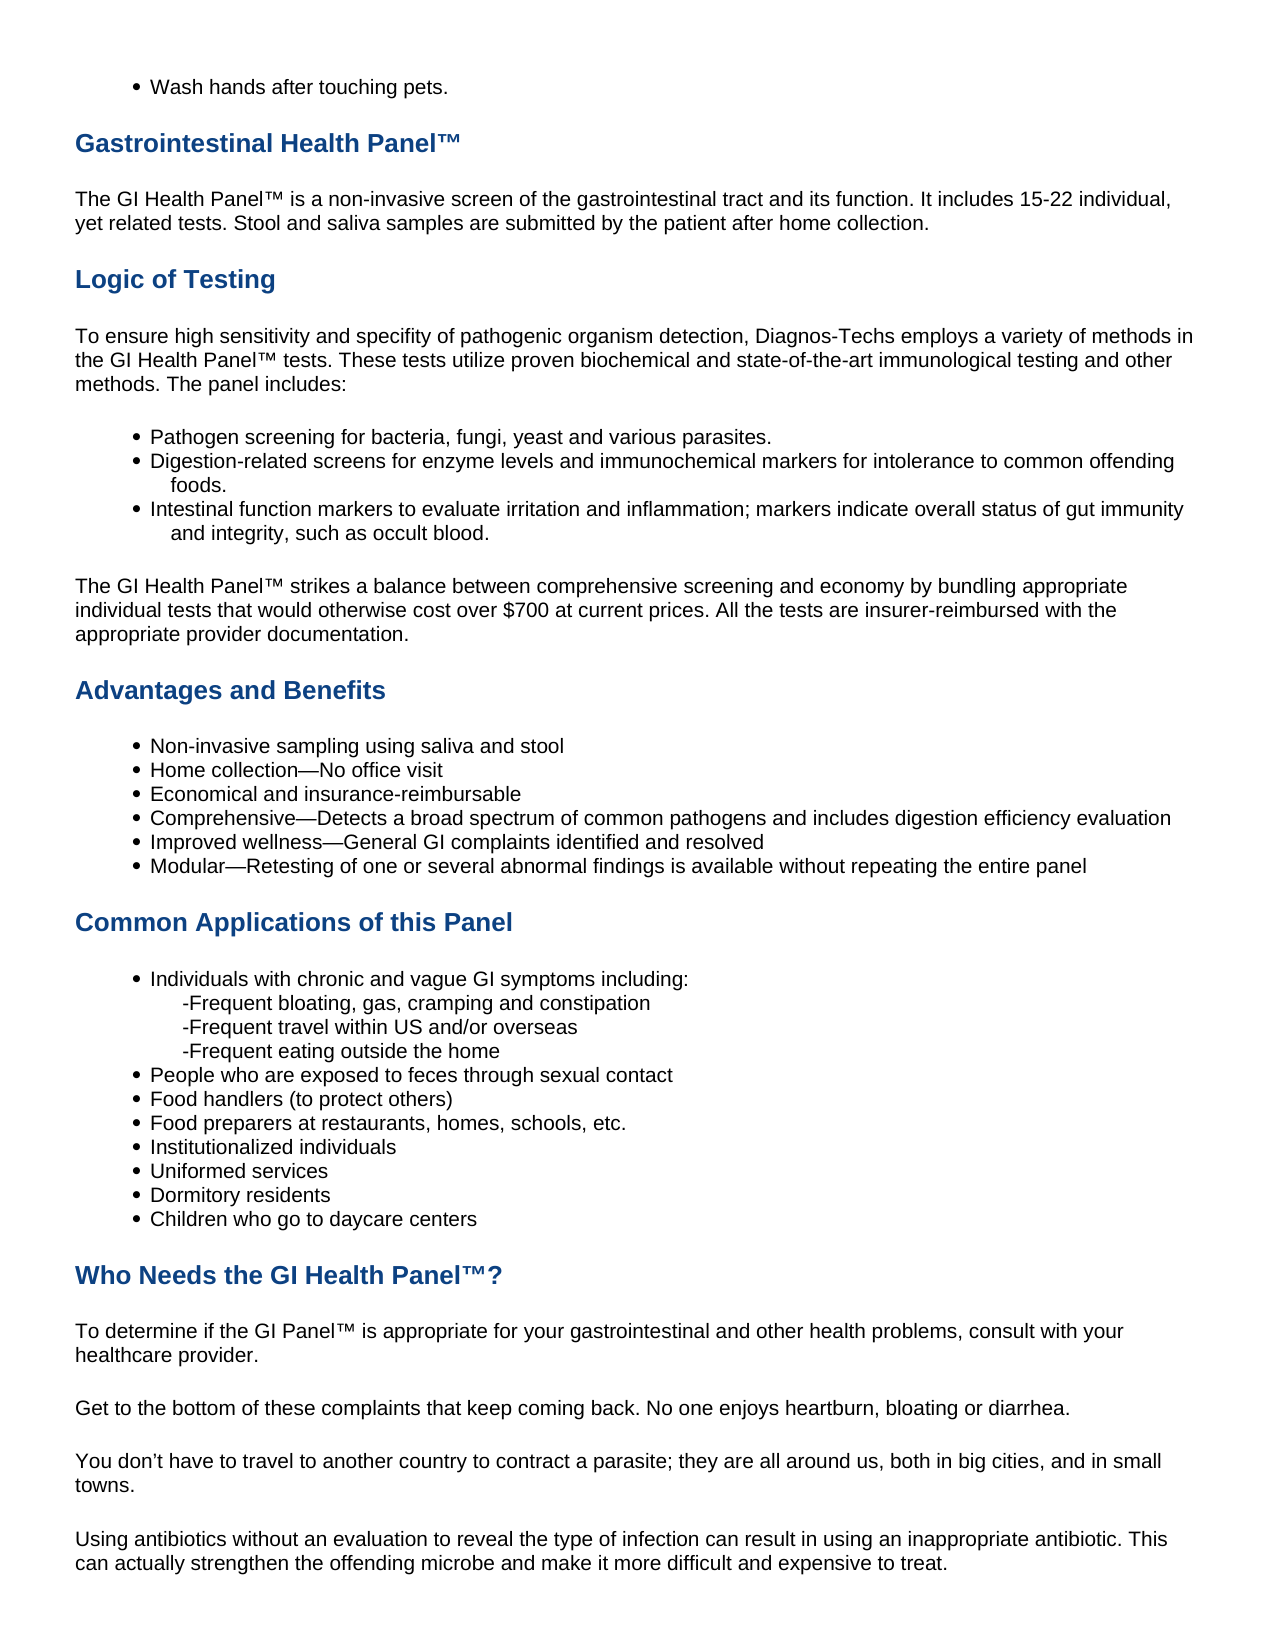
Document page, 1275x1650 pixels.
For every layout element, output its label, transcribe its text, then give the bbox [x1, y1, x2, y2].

list Institutionalized individuals [133, 1134, 1200, 1159]
text Who Needs the GI Health Panel™? [75, 1260, 1200, 1290]
text Get to the bottom of these complaints that keep coming back. No one enjoys heartburn, bloating or diarrhea. [75, 1396, 1200, 1420]
text The GI Health Panel™ is a non-invasive screen of the gastrointestinal tract and its function. It includes 15-22 individual, yet related tests. Stool and saliva samples are submitted by the patient after home collection. [75, 187, 1200, 235]
list Uniformed services [133, 1159, 1200, 1183]
list Improved wellness—General GI complaints identified and resolved [133, 830, 1200, 854]
list Pathogen screening for bacteria, fungi, yeast and various parasites. [133, 424, 1200, 448]
list Food preparers at restaurants, homes, schools, etc. [133, 1111, 1200, 1134]
text You don’t have to travel to another country to contract a parasite; they are all around us, both in big cities, and in small towns. [75, 1449, 1200, 1497]
text Gastrointestinal Health Panel™ [75, 128, 1200, 158]
list People who are exposed to feces through sexual contact [133, 1062, 1200, 1086]
list Economical and insurance-reimbursable [133, 782, 1200, 806]
text Advantages and Benefits [75, 675, 1200, 705]
text Common Applications of this Panel [75, 907, 1200, 937]
text Using antibiotics without an evaluation to reveal the type of infection can result in using an inappropriate antibiotic. This can actually strengthen the offending microbe and make it more difficult and expensive to treat. [75, 1526, 1200, 1574]
text To determine if the GI Panel™ is appropriate for your gastrointestinal and other health problems, consult with your healthcare provider. [75, 1319, 1200, 1367]
list Dormitory residents [133, 1183, 1200, 1207]
list Comprehensive—Detects a broad spectrum of common pathogens and includes digestion efficiency evaluation [133, 806, 1200, 830]
text Logic of Testing [75, 264, 1200, 294]
list Wash hands after touching pets. [133, 75, 1200, 99]
list Digestion-related screens for enzyme levels and immunochemical markers for intolerance to common offending foods. [133, 448, 1200, 497]
list Modular—Retesting of one or several abnormal findings is available without repeating the entire panel [133, 854, 1200, 878]
list Children who go to daycare centers [133, 1207, 1200, 1231]
text The GI Health Panel™ strikes a balance between comprehensive screening and economy by bundling appropriate individual tests that would otherwise cost over $700 at current prices. All the tests are insurer-reimbursed with the appropriate provider documentation. [75, 574, 1200, 646]
list Food handlers (to protect others) [133, 1086, 1200, 1111]
list Intestinal function markers to evaluate irritation and inﬂammation; markers indicate overall status of gut immunity and integrity, such as occult blood. [133, 497, 1200, 544]
text To ensure high sensitivity and specifity of pathogenic organism detection, Diagnos-Techs employs a variety of methods in the GI Health Panel™ tests. These tests utilize proven biochemical and state-of-the-art immunological testing and other methods. The panel includes: [75, 323, 1200, 395]
list Home collection—No office visit [133, 758, 1200, 782]
list Individuals with chronic and vague GI symptoms including: -Frequent bloating, gas, cramping and constipation -Frequent travel within US and/or overseas -Frequent eating outside the home [133, 966, 1200, 1062]
list Non-invasive sampling using saliva and stool [133, 734, 1200, 758]
